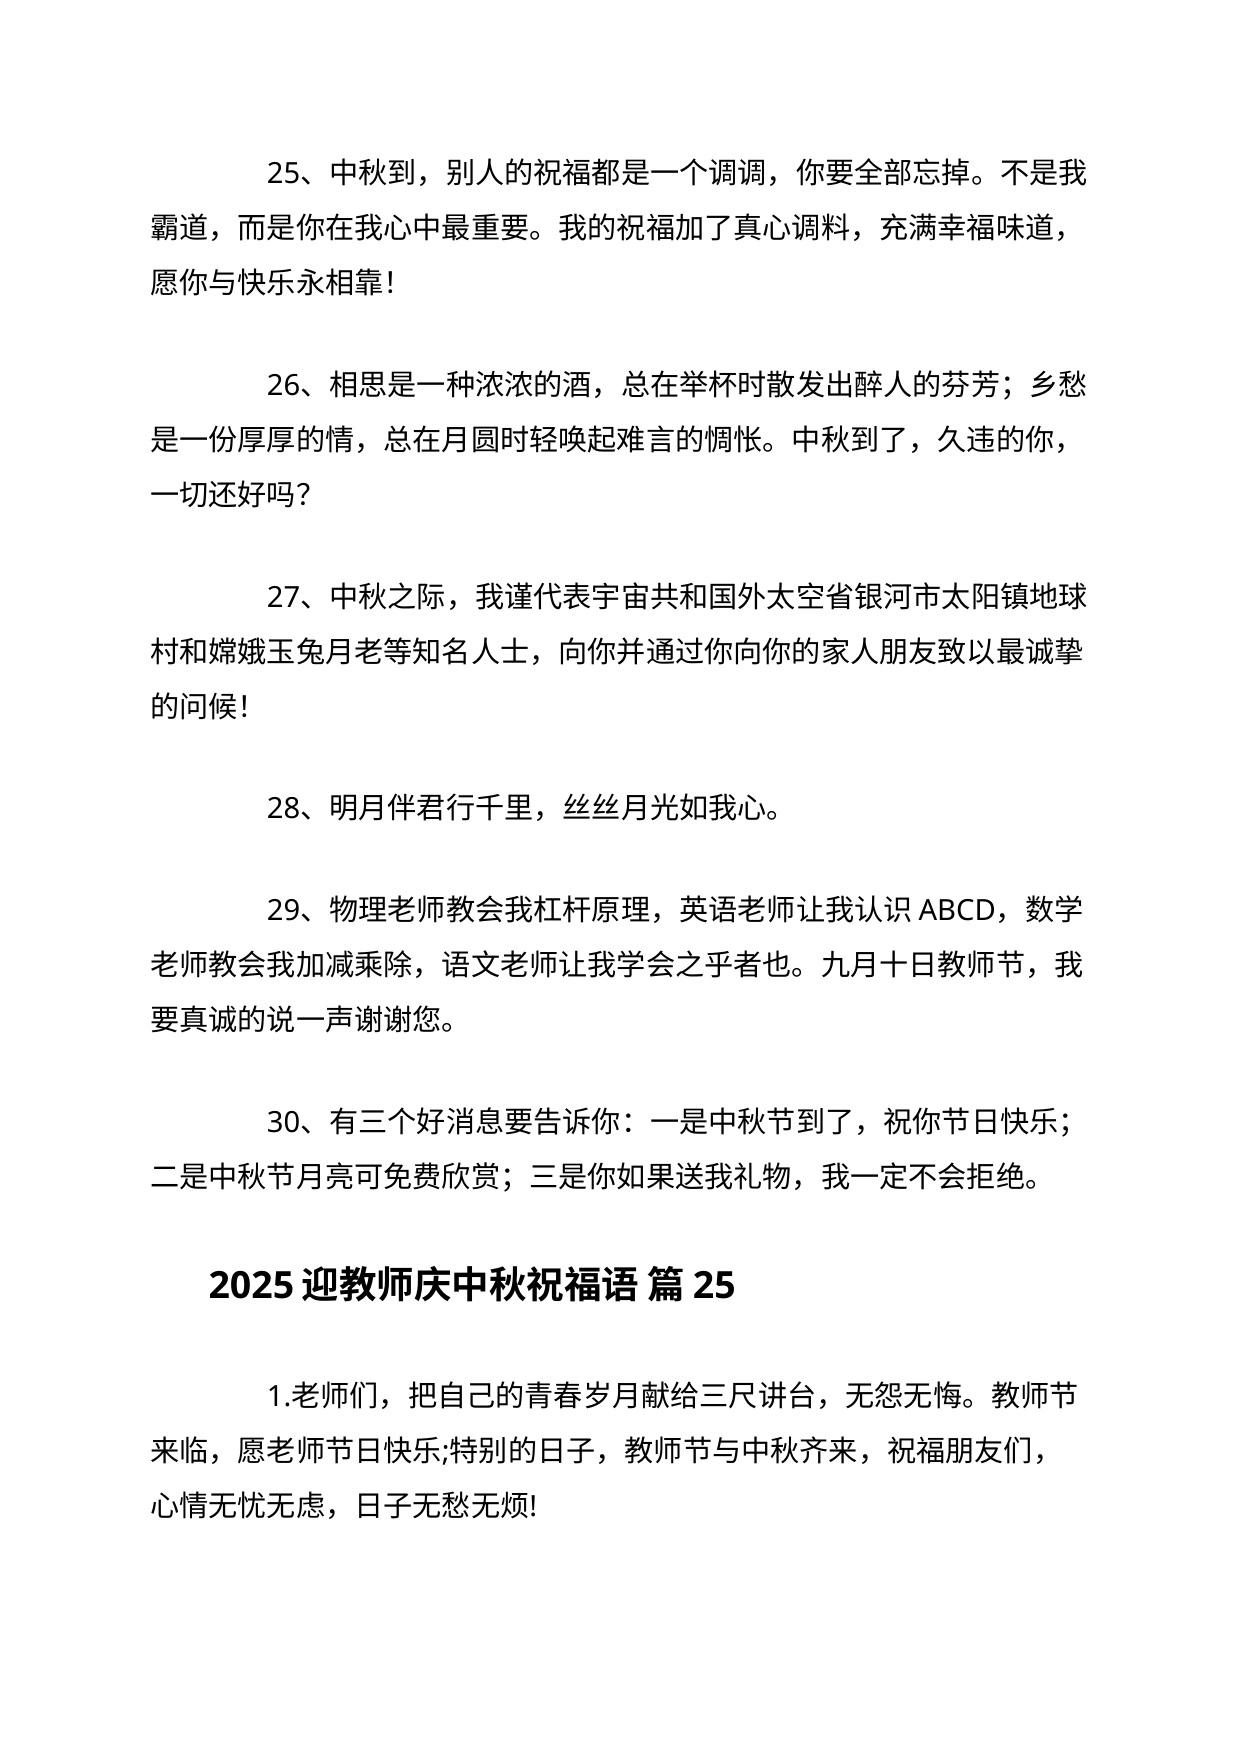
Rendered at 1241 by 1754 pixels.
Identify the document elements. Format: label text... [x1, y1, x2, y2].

text 28、明月伴君行千里，丝丝月光如我心。 [150, 785, 1090, 827]
text 25、中秋到，别人的祝福都是一个调调，你要全部忘掉。不是我霸道，而是你在我心中最重要。我的祝福加了真心调料，充满幸福味道，愿你与快乐永相靠！ [150, 150, 1090, 302]
text 26、相思是一种浓浓的酒，总在举杯时散发出醉人的芬芳；乡愁是一份厚厚的情，总在月圆时轻唤起难言的惆怅。中秋到了，久违的你，一切还好吗？ [150, 362, 1090, 514]
text 27、中秋之际，我谨代表宇宙共和国外太空省银河市太阳镇地球村和嫦娥玉兔月老等知名人士，向你并通过你向你的家人朋友致以最诚挚的问候！ [150, 573, 1090, 726]
text 1.老师们，把自己的青春岁月献给三尺讲台，无怨无悔。教师节来临，愿老师节日快乐;特别的日子，教师节与中秋齐来，祝福朋友们，心情无忧无虑，日子无愁无烦! [150, 1373, 1090, 1525]
text 29、物理老师教会我杠杆原理，英语老师让我认识ABCD，数学老师教会我加减乘除，语文老师让我学会之乎者也。九月十日教师节，我要真诚的说一声谢谢您。 [150, 887, 1090, 1039]
text 30、有三个好消息要告诉你：一是中秋节到了，祝你节日快乐；二是中秋节月亮可免费欣赏；三是你如果送我礼物，我一定不会拒绝。 [150, 1099, 1090, 1196]
text 2025迎教师庆中秋祝福语 篇25 [150, 1255, 1090, 1310]
